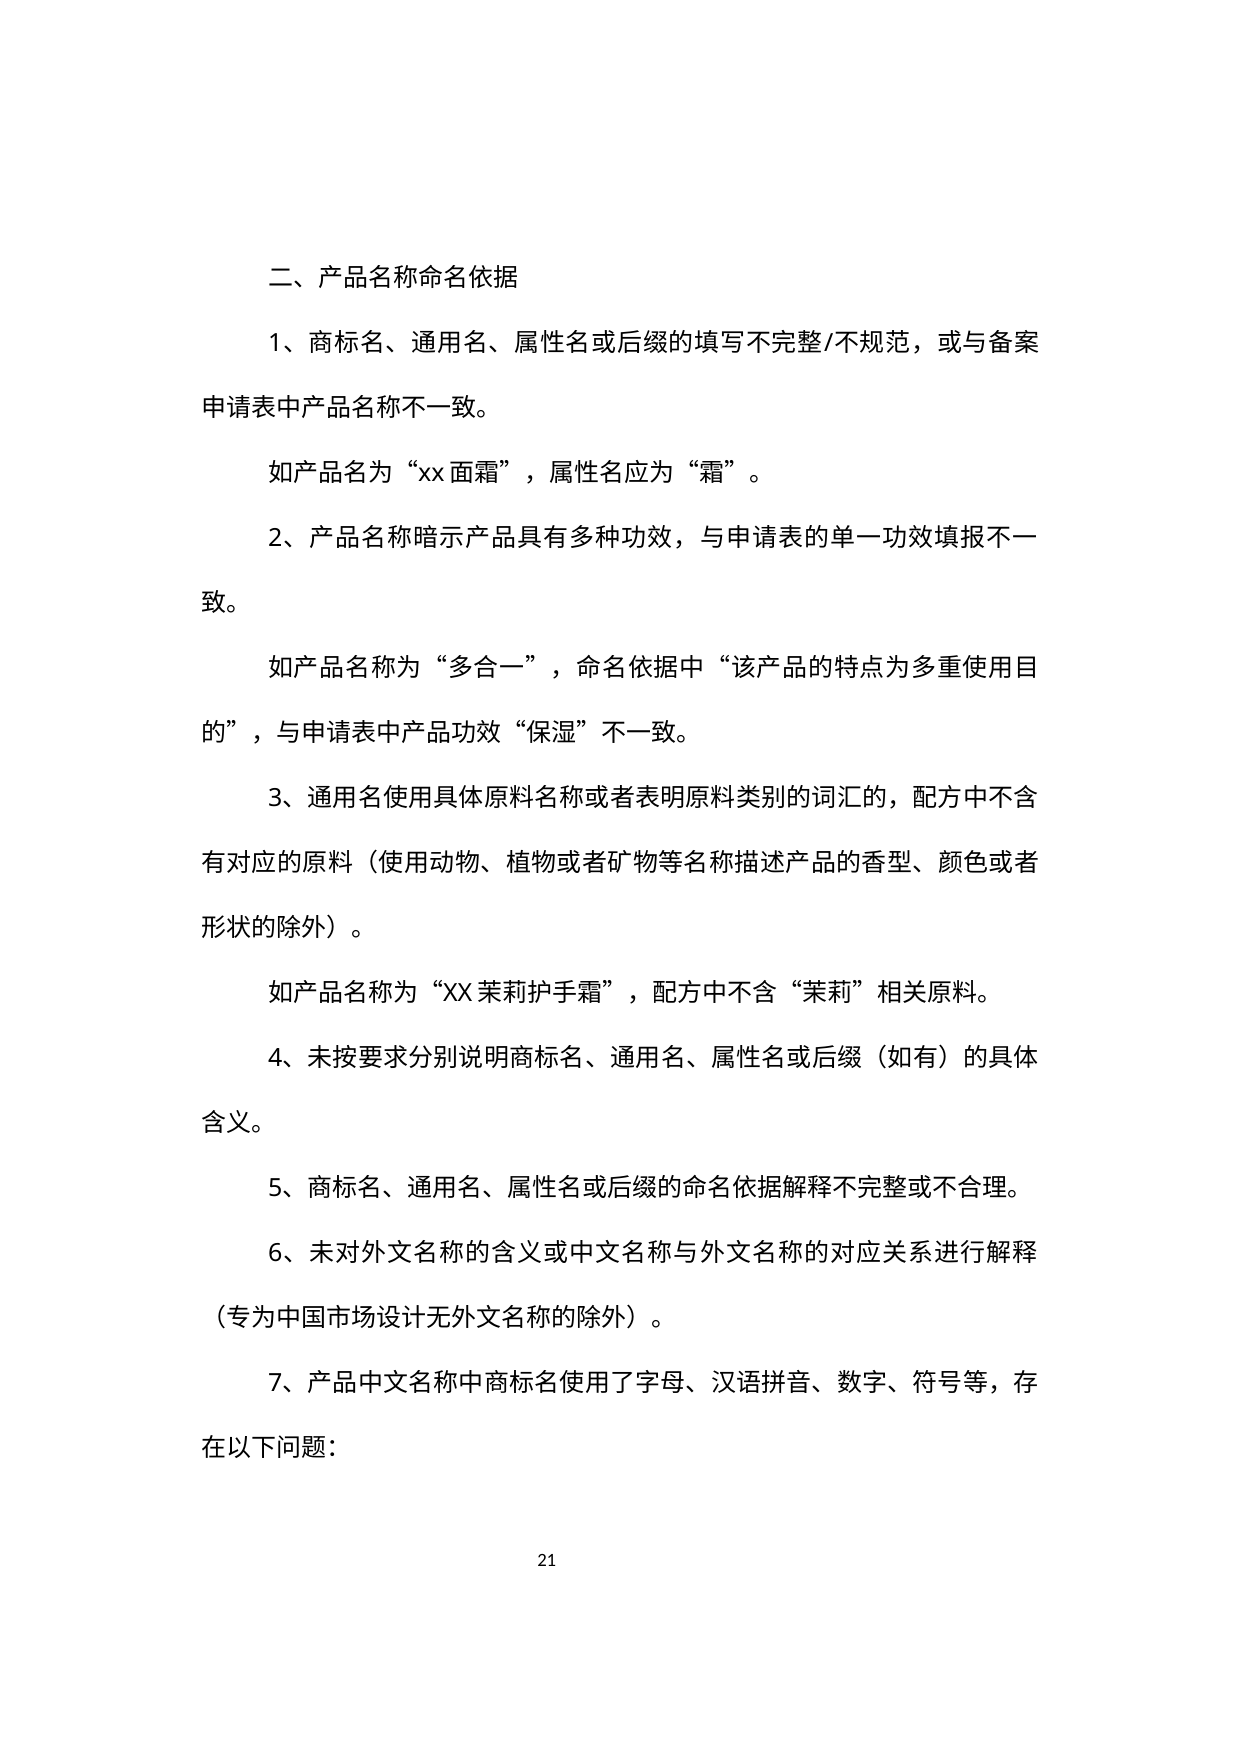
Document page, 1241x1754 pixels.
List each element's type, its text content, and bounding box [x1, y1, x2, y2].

text 7、产品中文名称中商标名使用了字母、汉语拼音、数字、符号等，存在以下问题： [201, 1348, 1039, 1478]
text 5、商标名、通用名、属性名或后缀的命名依据解释不完整或不合理。 [201, 1153, 1039, 1218]
text 如产品名为“xx面霜”，属性名应为“霜”。 [201, 438, 1039, 503]
text 4、未按要求分别说明商标名、通用名、属性名或后缀（如有）的具体含义。 [201, 1023, 1039, 1153]
text 二、产品名称命名依据 [201, 243, 1039, 308]
text 2、产品名称暗示产品具有多种功效，与申请表的单一功效填报不一致。 [201, 503, 1039, 633]
text 如产品名称为“XX茉莉护手霜”，配方中不含“茉莉”相关原料。 [201, 958, 1039, 1023]
text 1、商标名、通用名、属性名或后缀的填写不完整/不规范，或与备案申请表中产品名称不一致。 [201, 308, 1039, 438]
text 3、通用名使用具体原料名称或者表明原料类别的词汇的，配方中不含有对应的原料（使用动物、植物或者矿物等名称描述产品的香型、颜色或者形状的除外）。 [201, 763, 1039, 958]
text 6、未对外文名称的含义或中文名称与外文名称的对应关系进行解释（专为中国市场设计无外文名称的除外）。 [201, 1218, 1039, 1348]
text 如产品名称为“多合一”，命名依据中“该产品的特点为多重使用目的”，与申请表中产品功效“保湿”不一致。 [201, 633, 1039, 763]
